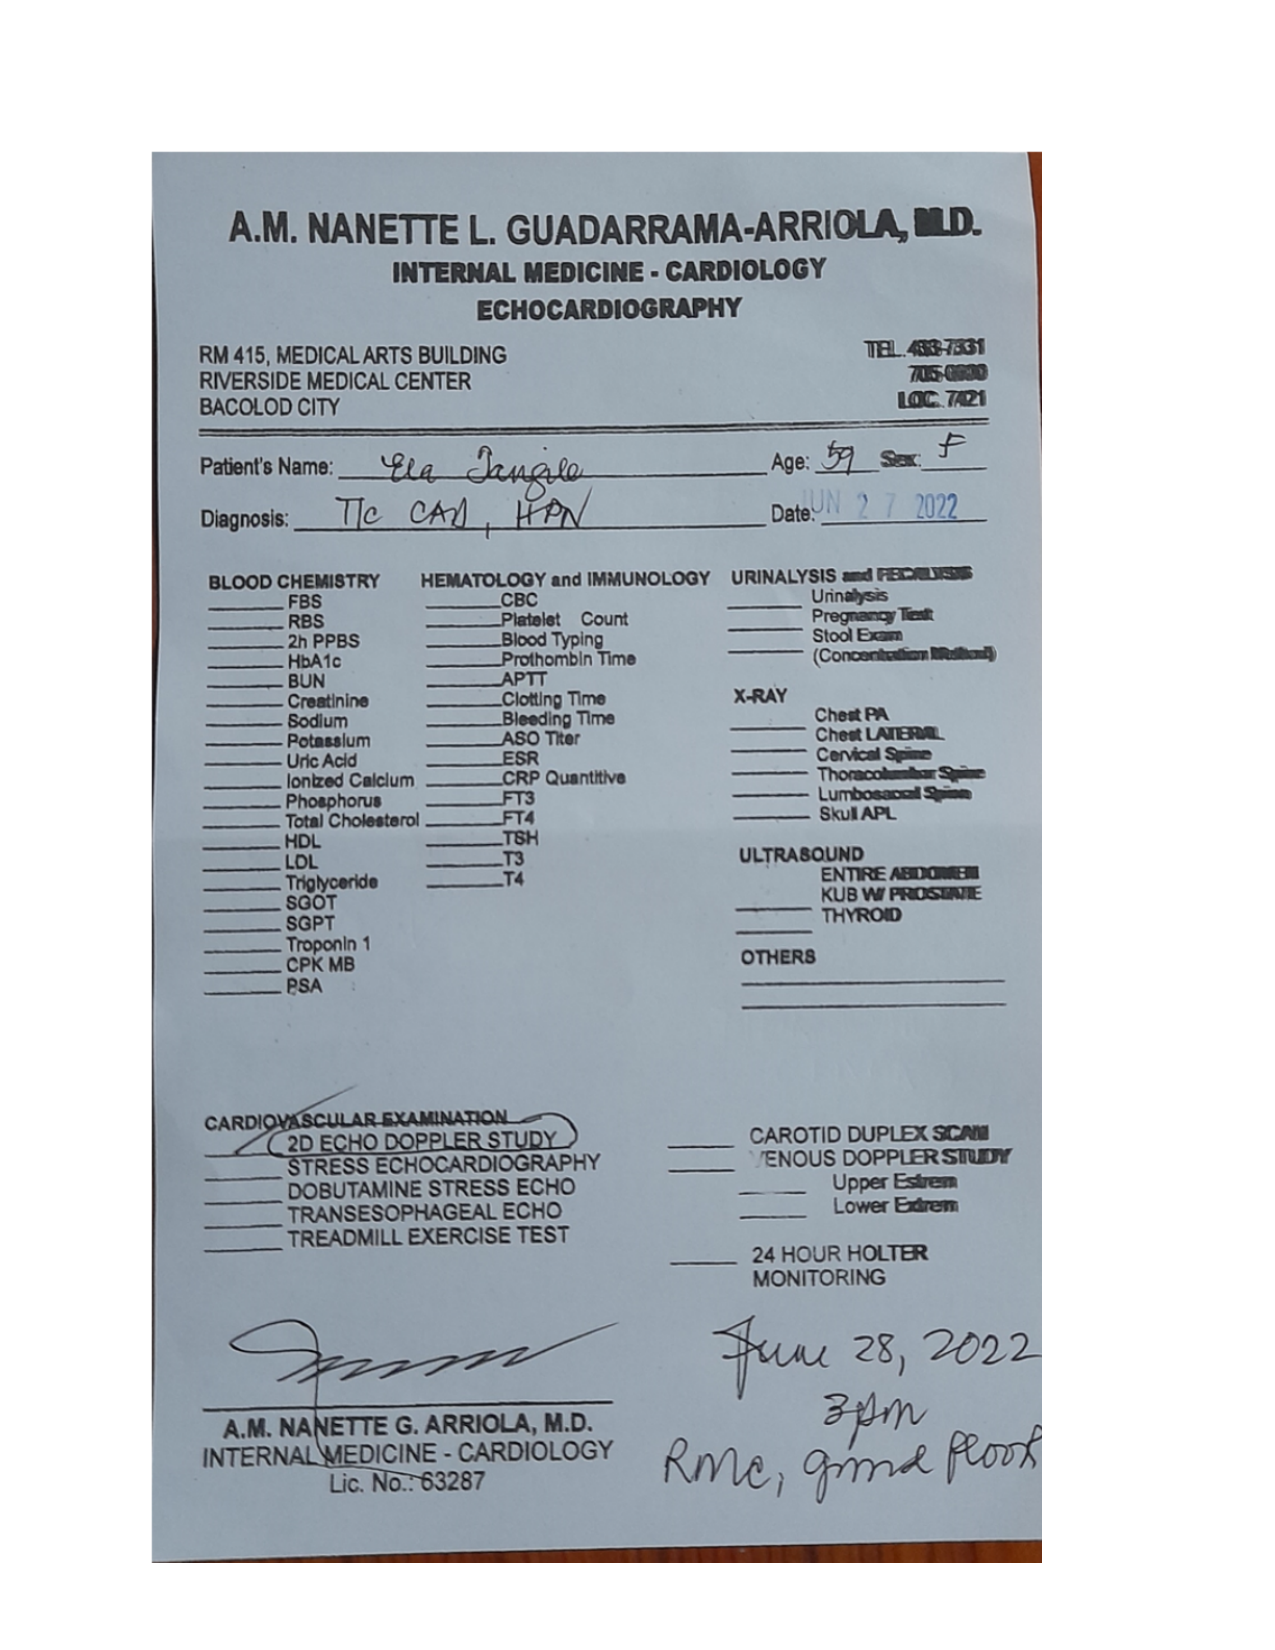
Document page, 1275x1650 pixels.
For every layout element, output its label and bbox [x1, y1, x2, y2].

picture [153, 153, 1042, 1562]
